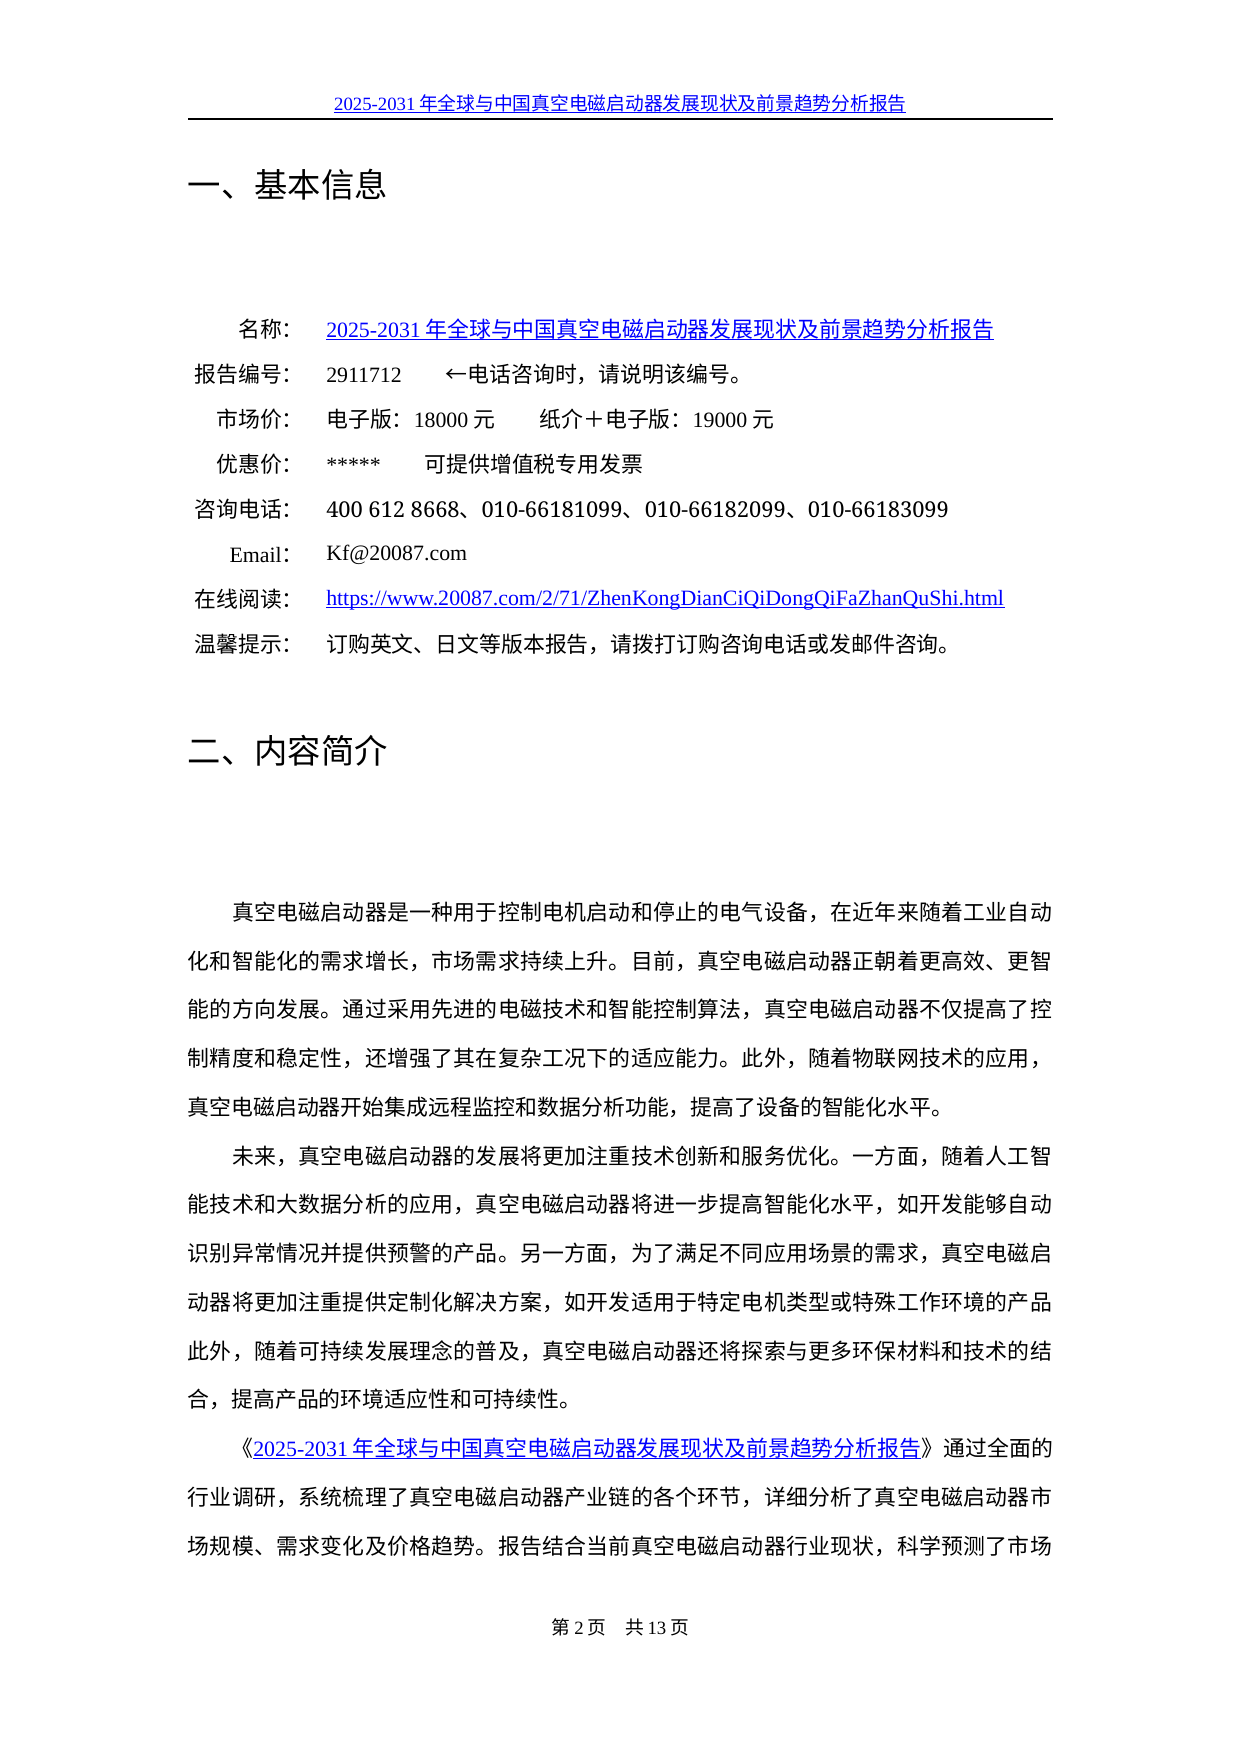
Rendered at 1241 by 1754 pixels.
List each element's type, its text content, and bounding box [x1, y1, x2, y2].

table_cell Email： [167, 537, 315, 582]
table_cell ***** 可提供增值税专用发票 [315, 447, 1073, 492]
table_cell 优惠价： [167, 447, 315, 492]
table_cell 2911712 ←电话咨询时，请说明该编号。 [315, 357, 1073, 402]
table_cell 报告编号： [167, 357, 315, 402]
table_cell 400 612 8668、010-66181099、010-66182099、010-66183099 [315, 492, 1073, 537]
table_cell 电子版：18000 元 纸介＋电子版：19000 元 [315, 402, 1073, 447]
table_header 名称： [167, 312, 315, 357]
table_cell [315, 582, 1073, 627]
table_cell 在线阅读： [167, 582, 315, 627]
table_cell 温馨提示： [167, 627, 315, 672]
table_cell Kf@20087.com [315, 537, 1073, 582]
table_cell 订购英文、日文等版本报告，请拨打订购咨询电话或发邮件咨询。 [315, 627, 1073, 672]
table_cell 咨询电话： [167, 492, 315, 537]
table_header 2025-2031年全球与中国真空电磁启动器发展现状及前景趋势分析报告 [315, 312, 1073, 357]
table_cell 市场价： [167, 402, 315, 447]
title 一、基本信息 [187, 150, 1053, 215]
title 二、内容简介 [187, 717, 1053, 782]
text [187, 894, 1053, 1561]
